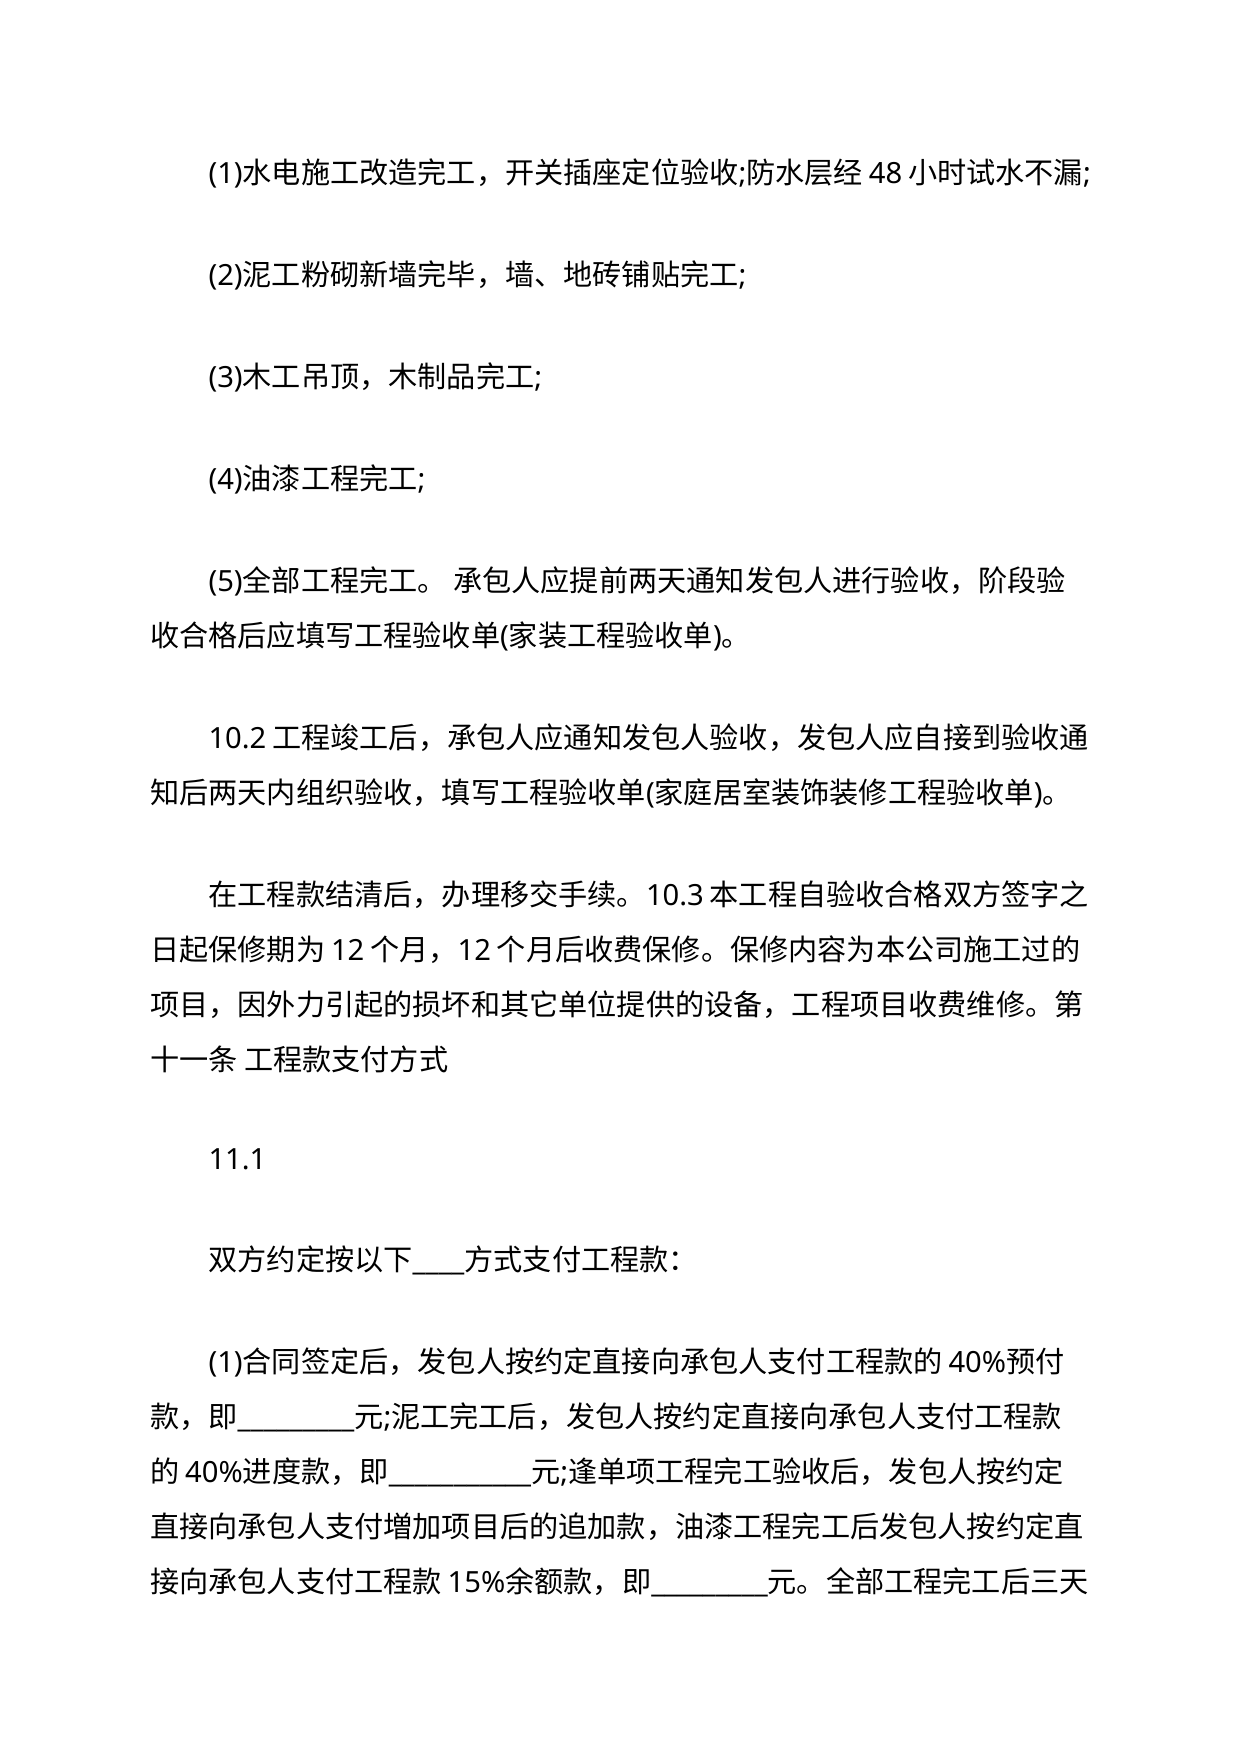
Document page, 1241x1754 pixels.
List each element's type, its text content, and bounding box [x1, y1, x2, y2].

text (1)水电施工改造完工，开关插座定位验收;防水层经48小时试水不漏; [150, 150, 1090, 192]
text 在工程款结清后，办理移交手续。10.3本工程自验收合格双方签字之日起保修期为12个月，12个月后收费保修。保修内容为本公司施工过的项目，因外力引起的损坏和其它单位提供的设备，工程项目收费维修。第十一条 工程款支付方式 [150, 872, 1090, 1079]
text (5)全部工程完工。 承包人应提前两天通知发包人进行验收，阶段验收合格后应填写工程验收单(家装工程验收单)。 [150, 558, 1090, 655]
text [150, 1339, 1090, 1601]
text 双方约定按以下____方式支付工程款： [150, 1237, 1090, 1279]
text (3)木工吊顶，木制品完工; [150, 354, 1090, 396]
text (2)泥工粉砌新墙完毕，墙、地砖铺贴完工; [150, 252, 1090, 294]
text 11.1 [150, 1138, 1090, 1178]
text 10.2工程竣工后，承包人应通知发包人验收，发包人应自接到验收通知后两天内组织验收，填写工程验收单(家庭居室装饰装修工程验收单)。 [150, 715, 1090, 812]
text (4)油漆工程完工; [150, 456, 1090, 498]
